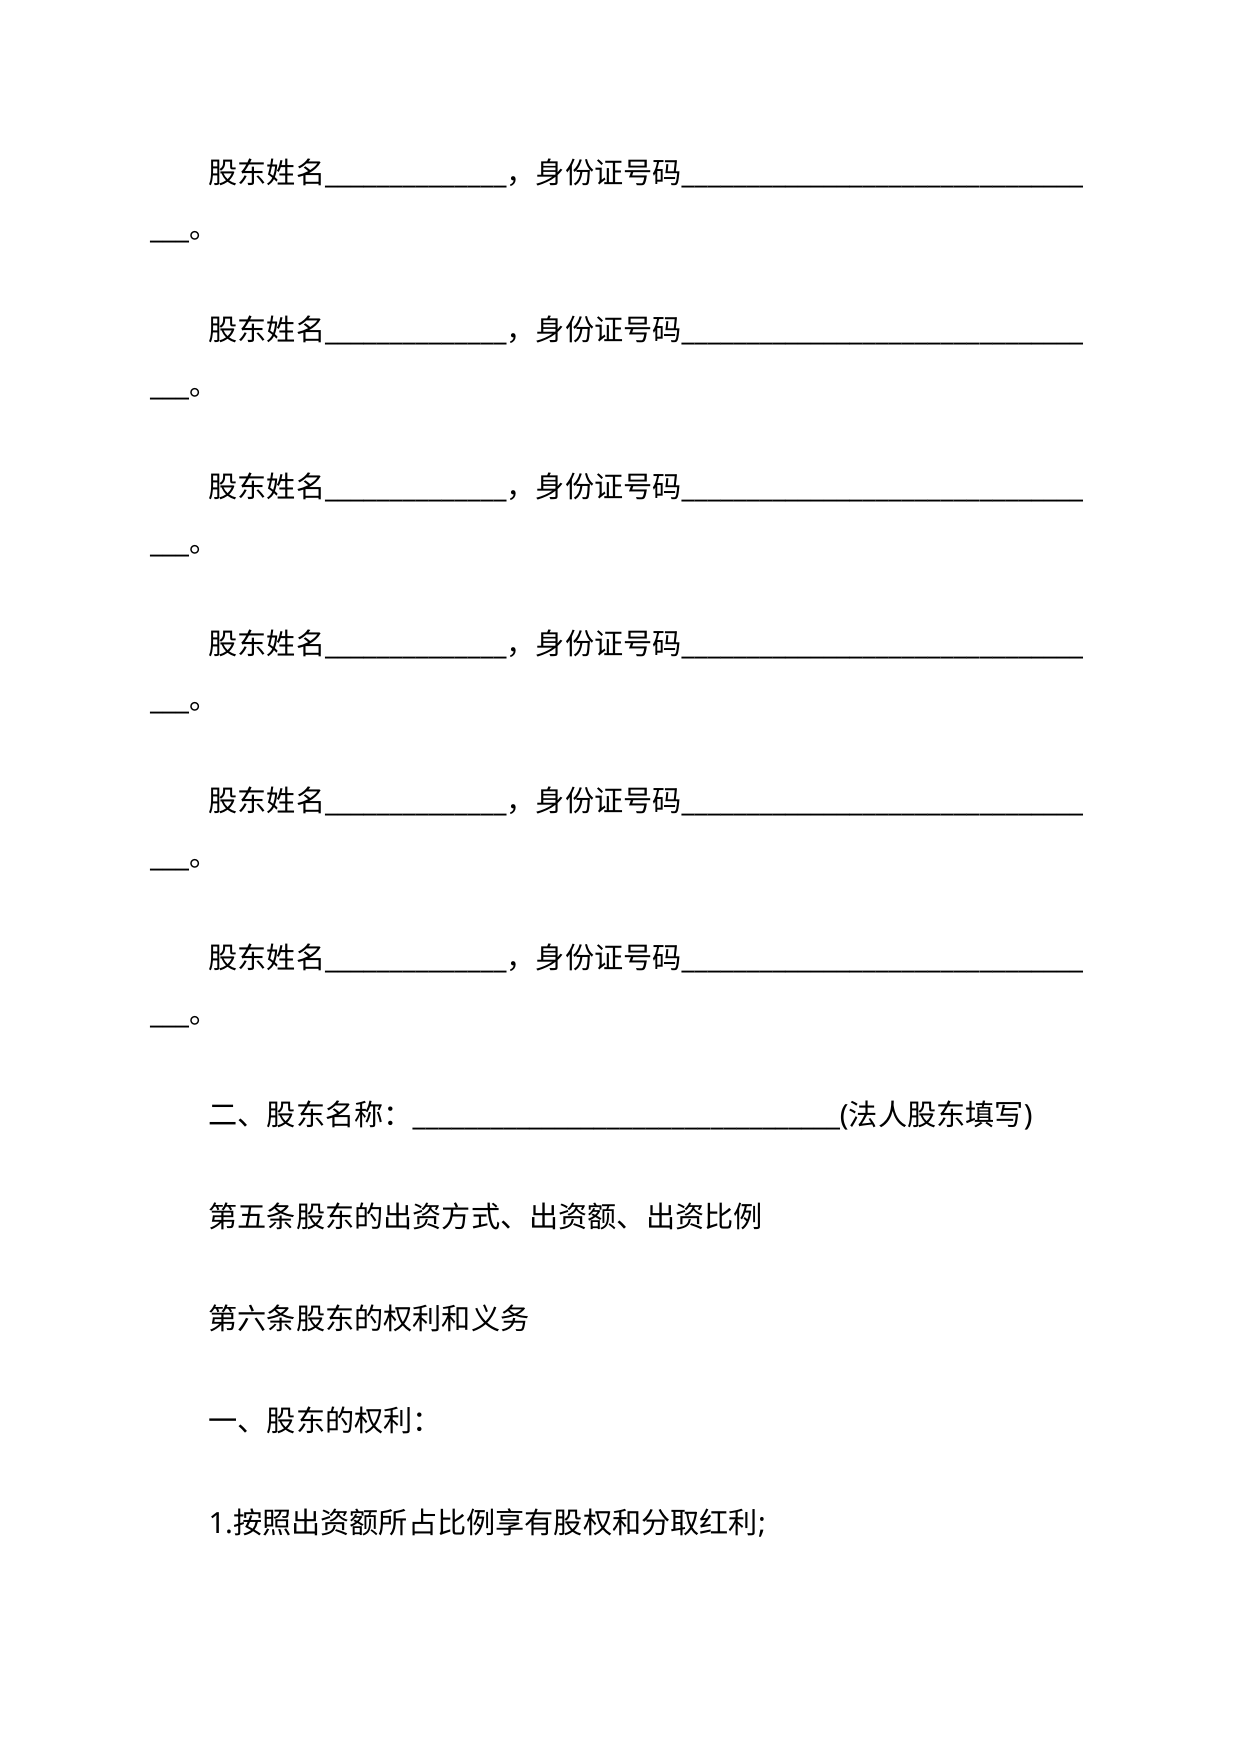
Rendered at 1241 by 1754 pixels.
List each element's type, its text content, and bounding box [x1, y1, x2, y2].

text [150, 150, 1090, 247]
text 二、股东名称：_________________________________(法人股东填写) [150, 1092, 1090, 1134]
text 第五条股东的出资方式、出资额、出资比例 [150, 1194, 1090, 1236]
text 1.按照出资额所占比例享有股权和分取红利; [150, 1499, 1090, 1542]
text 股东姓名______________，身份证号码__________________________________。 [150, 621, 1090, 718]
text 一、股东的权利： [150, 1397, 1090, 1440]
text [150, 464, 1090, 561]
text 股东姓名______________，身份证号码__________________________________。 [150, 778, 1090, 875]
text 股东姓名______________，身份证号码__________________________________。 [150, 935, 1090, 1032]
text 第六条股东的权利和义务 [150, 1296, 1090, 1338]
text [150, 307, 1090, 404]
